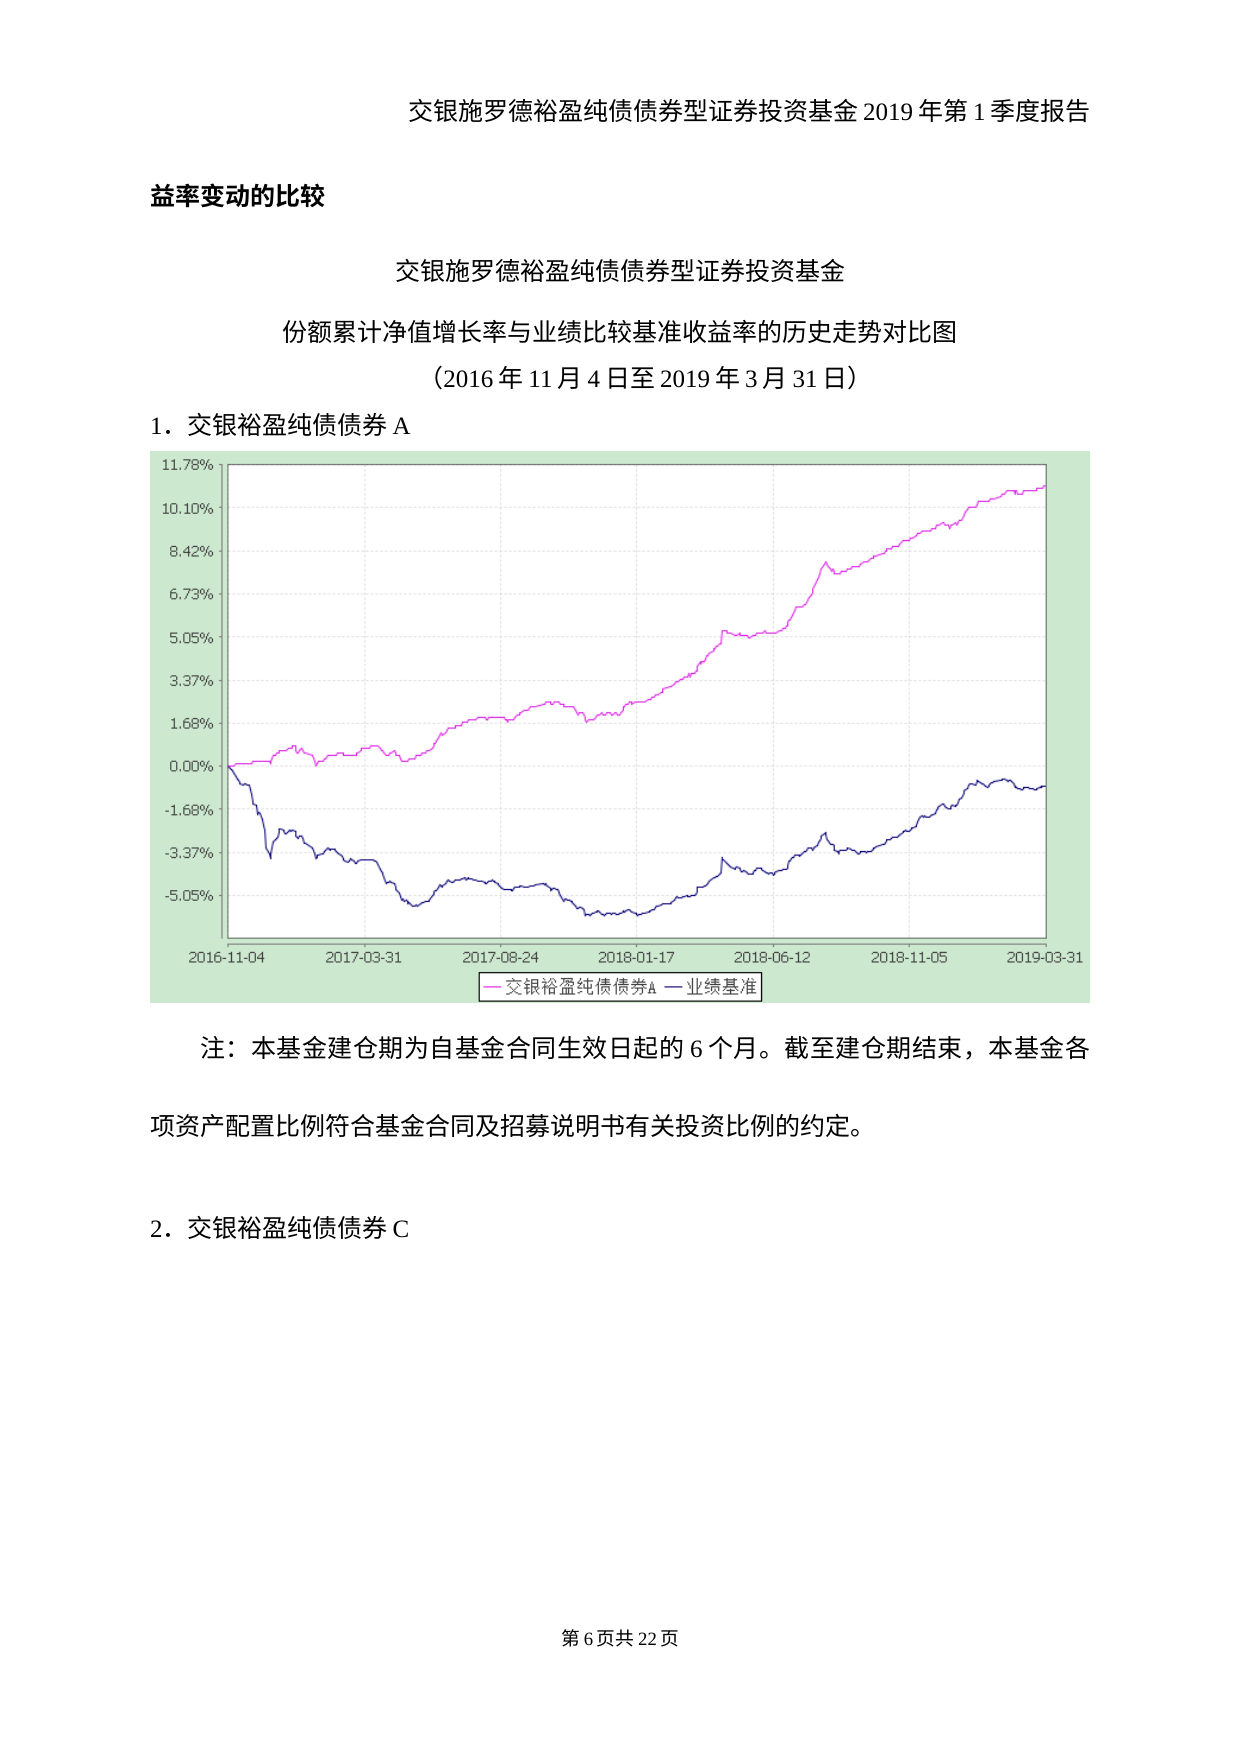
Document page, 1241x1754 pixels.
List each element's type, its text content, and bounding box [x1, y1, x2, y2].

text 份额累计净值增长率与业绩比较基准收益率的历史走势对比图 [150, 312, 1090, 349]
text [150, 162, 1090, 227]
text 交银施罗德裕盈纯债债券型证券投资基金 [150, 237, 1090, 302]
text （2016年11月4日至2019年3月31日） [150, 359, 1090, 395]
text 1．交银裕盈纯债债券A [150, 405, 1090, 442]
picture [150, 451, 1091, 1003]
text 注：本基金建仓期为自基金合同生效日起的6个月。截至建仓期结束，本基金各项资产配置比例符合基金合同及招募说明书有关投资比例的约定。 [150, 1014, 1090, 1157]
text 2．交银裕盈纯债债券C [150, 1208, 1090, 1245]
